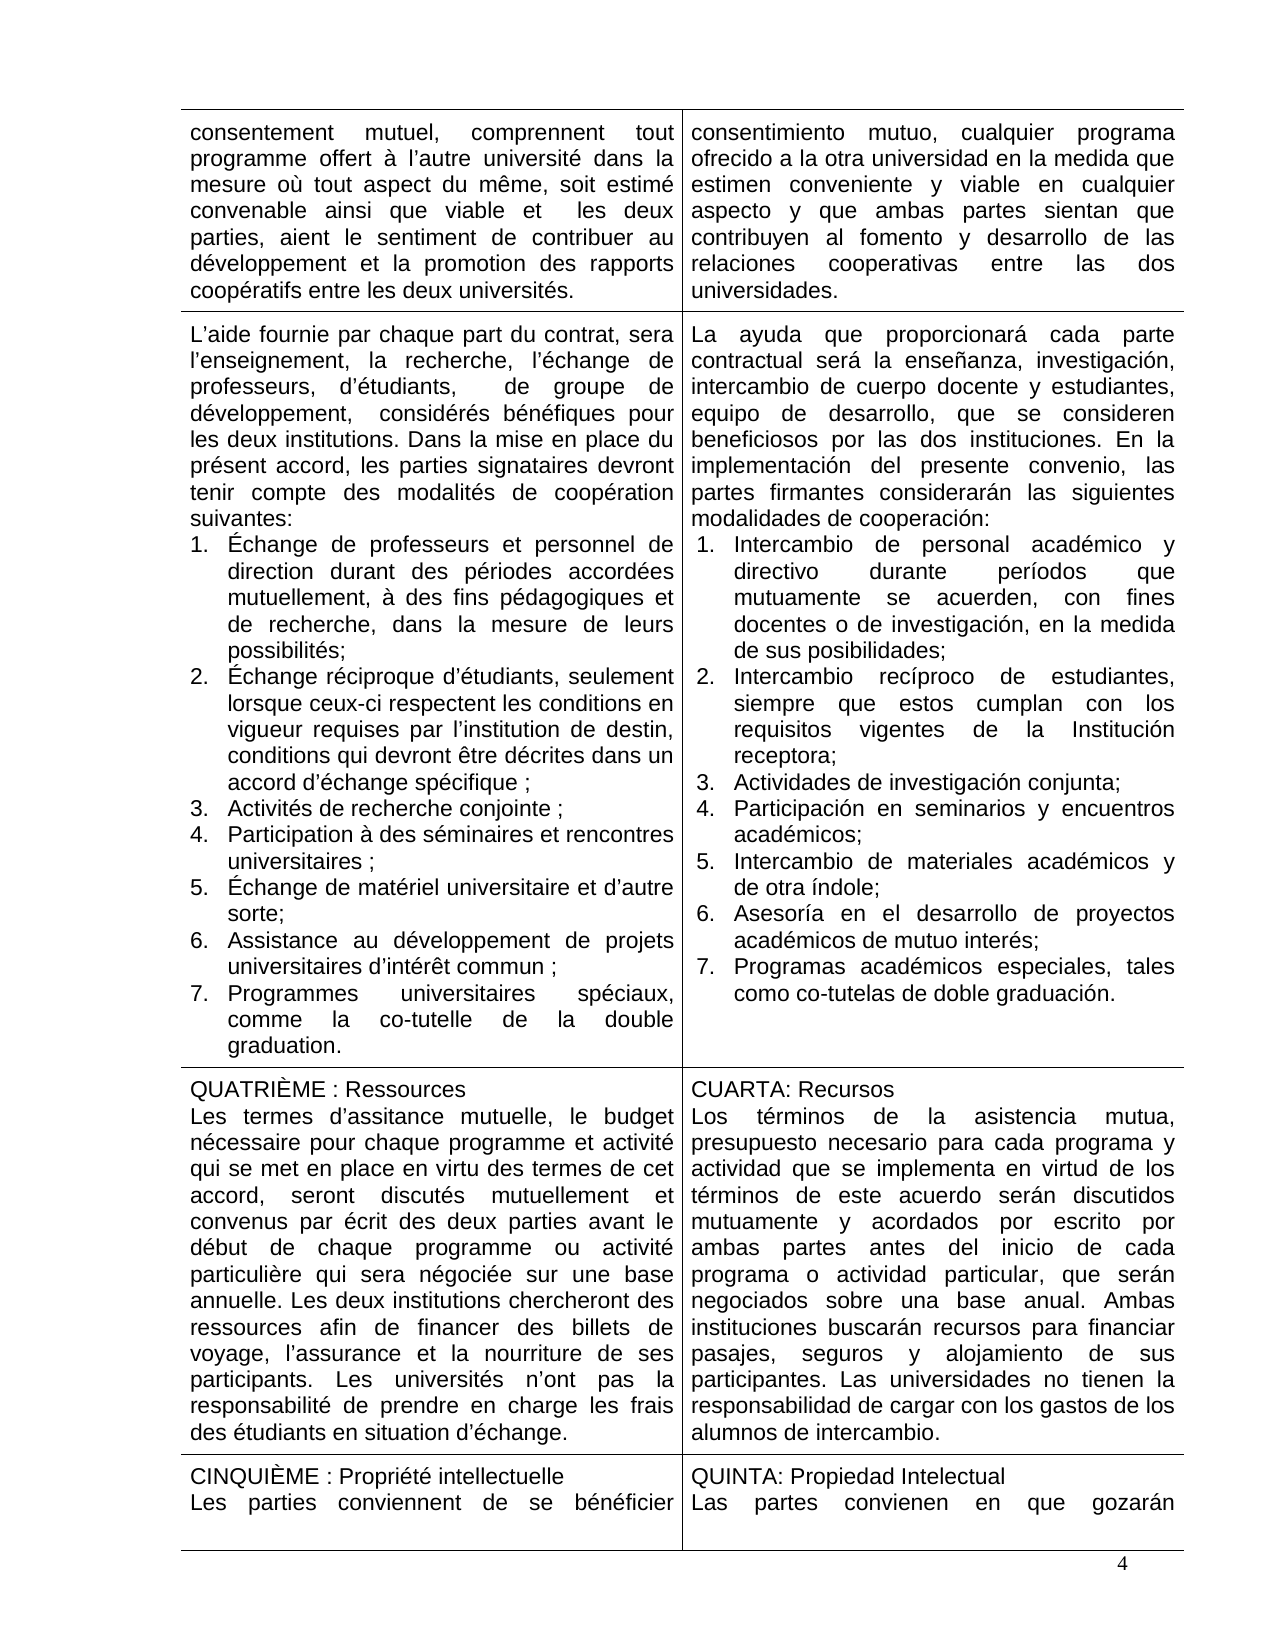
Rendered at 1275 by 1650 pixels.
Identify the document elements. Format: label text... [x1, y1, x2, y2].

table_cell La ayuda que proporcionará cada parte contractual será la enseñanza, investigación, intercambio de cuerpo docente y estudiantes, equipo de desarrollo, que se consideren beneficiosos por las dos instituciones. En la implementación del presente convenio, las partes firmantes considerarán las siguientes modalidades de cooperación: Intercambio de personal académico y directivo durante períodos que mutuamente se acuerden, con fines docentes o de investigación, en la medida de sus posibilidades; Intercambio recíproco de estudiantes, siempre que estos cumplan con los requisitos vigentes de la Institución receptora; Actividades de investigación conjunta; Participación en seminarios y encuentros académicos; Intercambio de materiales académicos y de otra índole; Asesoría en el desarrollo de proyectos académicos de mutuo interés; Programas académicos especiales, tales como co-tutelas de doble graduación. [683, 312, 1183, 1067]
table_cell L’aide fournie par chaque part du contrat, sera l’enseignement, la recherche, l’échange de professeurs, d’étudiants, de groupe de développement, considérés bénéfiques pour les deux institutions. Dans la mise en place du présent accord, les parties signataires devront tenir compte des modalités de coopération suivantes: Échange de professeurs et personnel de direction durant des périodes accordées mutuellement, à des fins pédagogiques et de recherche, dans la mesure de leurs possibilités; Échange réciproque d’étudiants, seulement lorsque ceux-ci respectent les conditions en vigueur requises par l’institution de destin, conditions qui devront être décrites dans un accord d’échange spécifique ; Activités de recherche conjointe ; Participation à des séminaires et rencontres universitaires ; Échange de matériel universitaire et d’autre sorte; Assistance au développement de projets universitaires d’intérêt commun ; Programmes universitaires spéciaux, comme la co-tutelle de la double graduation. [181, 312, 682, 1067]
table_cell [181, 1455, 682, 1550]
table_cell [683, 1455, 1183, 1550]
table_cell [683, 110, 1183, 311]
table_cell QUATRIÈME : Ressources Les termes d’assitance mutuelle, le budget nécessaire pour chaque programme et activité qui se met en place en virtu des termes de cet accord, seront discutés mutuellement et convenus par écrit des deux parties avant le début de chaque programme ou activité particulière qui sera négociée sur une base annuelle. Les deux institutions chercheront des ressources afin de financer des billets de voyage, l’assurance et la nourriture de ses participants. Les universités n’ont pas la responsabilité de prendre en charge les frais des étudiants en situation d’échange. [181, 1068, 682, 1453]
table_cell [181, 110, 682, 311]
table_cell CUARTA: Recursos Los términos de la asistencia mutua, presupuesto necesario para cada programa y actividad que se implementa en virtud de los términos de este acuerdo serán discutidos mutuamente y acordados por escrito por ambas partes antes del inicio de cada programa o actividad particular, que serán negociados sobre una base anual. Ambas instituciones buscarán recursos para financiar pasajes, seguros y alojamiento de sus participantes. Las universidades no tienen la responsabilidad de cargar con los gastos de los alumnos de intercambio. [683, 1068, 1183, 1453]
